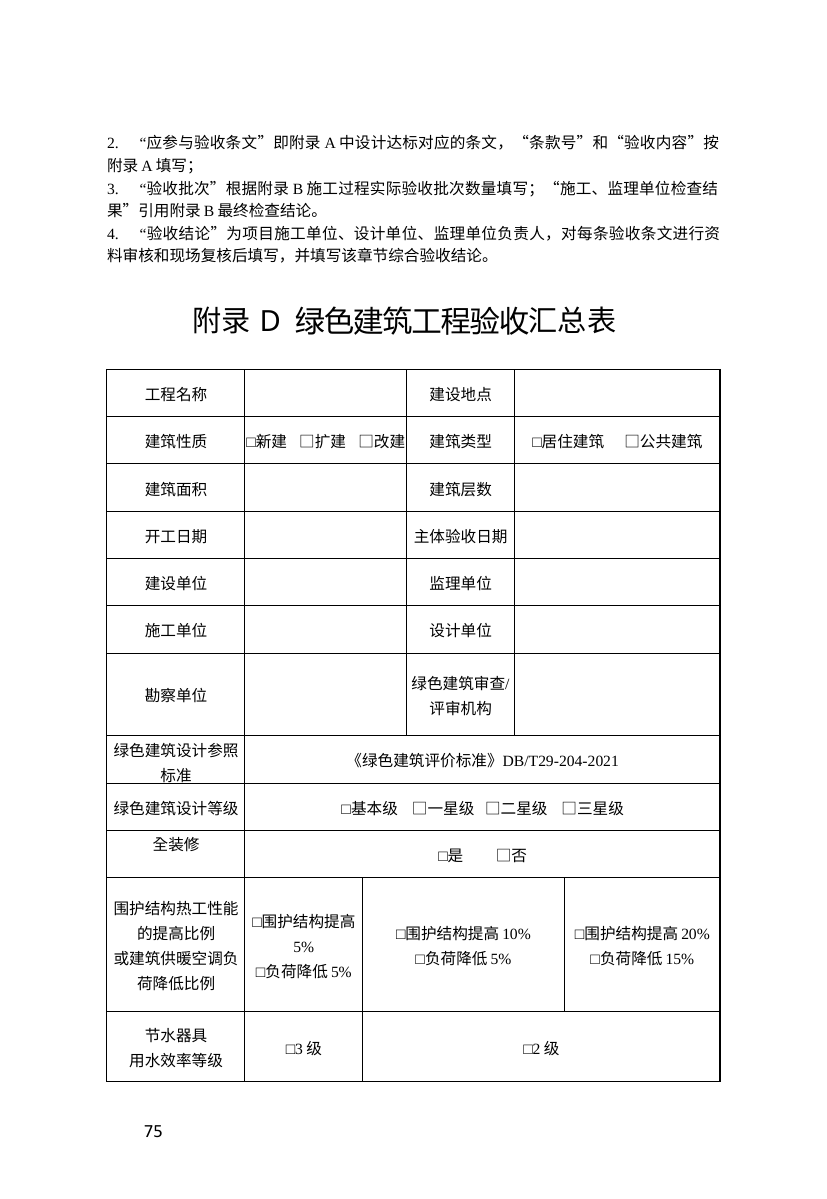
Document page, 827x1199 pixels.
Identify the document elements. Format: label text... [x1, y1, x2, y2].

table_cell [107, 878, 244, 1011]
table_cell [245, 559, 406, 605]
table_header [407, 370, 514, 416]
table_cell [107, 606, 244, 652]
list “验收批次”根据附录B施工过程实际验收批次数量填写；“施工、监理单位检查结果”引用附录B最终检查结论。 [107, 176, 720, 221]
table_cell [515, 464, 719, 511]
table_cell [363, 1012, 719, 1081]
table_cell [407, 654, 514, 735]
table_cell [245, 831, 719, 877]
list “应参与验收条文”即附录A中设计达标对应的条文，“条款号”和“验收内容”按附录A填写； [107, 131, 720, 176]
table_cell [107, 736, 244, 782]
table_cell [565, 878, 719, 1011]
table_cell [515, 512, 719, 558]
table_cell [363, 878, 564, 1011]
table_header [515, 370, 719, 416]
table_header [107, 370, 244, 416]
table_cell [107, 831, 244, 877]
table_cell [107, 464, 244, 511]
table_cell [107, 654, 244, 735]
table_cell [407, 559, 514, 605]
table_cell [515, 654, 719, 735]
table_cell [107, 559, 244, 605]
list “验收结论”为项目施工单位、设计单位、监理单位负责人，对每条验收条文进行资料审核和现场复核后填写，并填写该章节综合验收结论。 [107, 221, 720, 266]
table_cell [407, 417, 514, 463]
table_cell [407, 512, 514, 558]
subtitle 附录 D 绿色建筑工程验收汇总表 [107, 300, 720, 339]
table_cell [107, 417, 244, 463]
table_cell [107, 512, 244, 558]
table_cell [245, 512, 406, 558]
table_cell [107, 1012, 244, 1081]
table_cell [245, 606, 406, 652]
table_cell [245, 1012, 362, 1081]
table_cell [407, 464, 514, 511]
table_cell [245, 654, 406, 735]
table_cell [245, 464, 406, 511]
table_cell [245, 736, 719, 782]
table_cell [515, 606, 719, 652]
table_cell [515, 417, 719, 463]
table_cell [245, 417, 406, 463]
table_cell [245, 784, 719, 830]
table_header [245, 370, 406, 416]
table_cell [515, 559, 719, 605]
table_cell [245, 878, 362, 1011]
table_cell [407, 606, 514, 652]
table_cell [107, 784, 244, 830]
